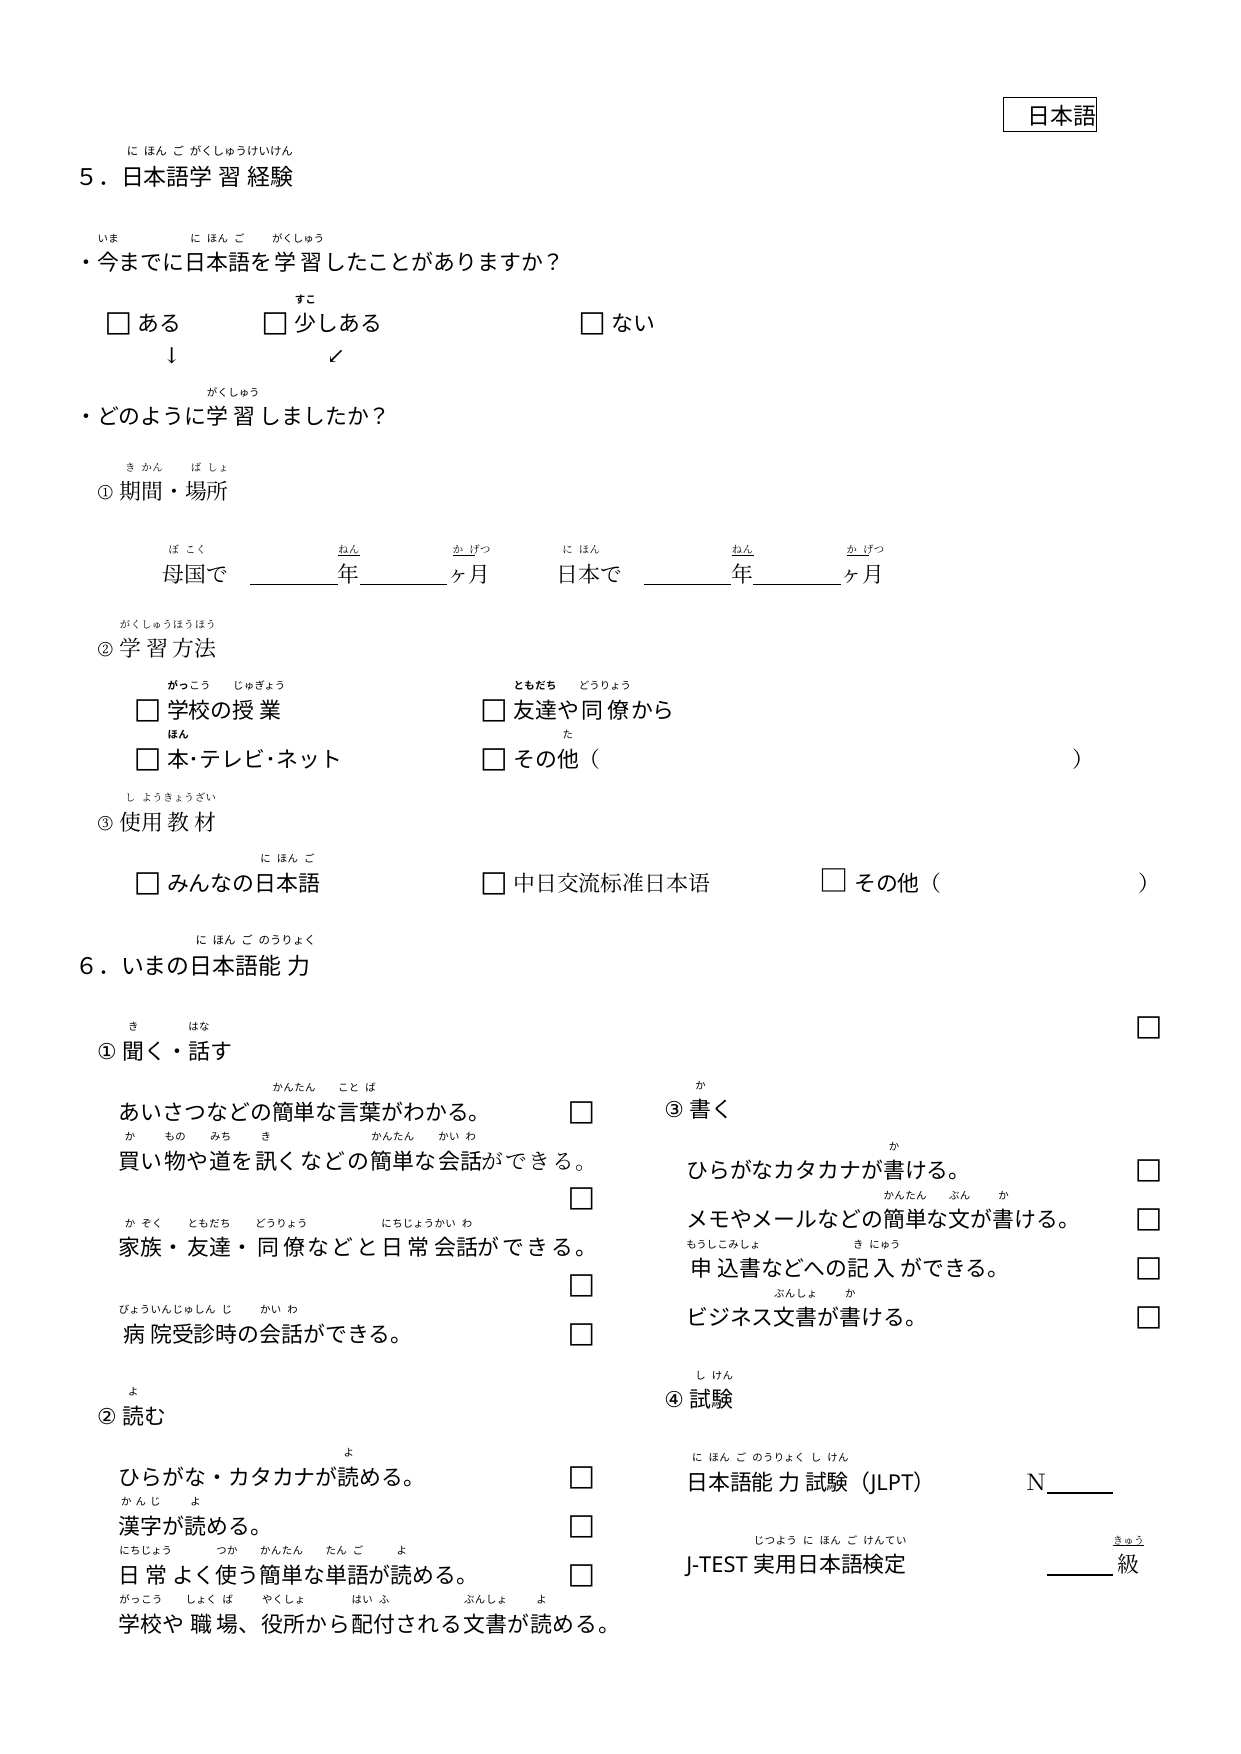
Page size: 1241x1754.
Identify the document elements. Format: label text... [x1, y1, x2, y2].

text □ の □ やから [75, 677, 1165, 727]
text メモやメールなどのながける。 □ [642, 1187, 1165, 1236]
text よくうながめる。 □ [75, 1543, 598, 1592]
text ② む [97, 1369, 598, 1444]
text などへのができる。 □ [642, 1236, 1165, 1285]
text ビジネスがける。 □ [642, 1285, 1165, 1334]
text ① ・ [75, 445, 1165, 520]
text のができる。 □ [75, 1302, 598, 1351]
text ① く・す [97, 1005, 598, 1080]
text □ ･テレビ･ネット □ その（ ） [75, 727, 1165, 776]
text ② [75, 602, 1165, 677]
text ・・などとができる。 □ [75, 1215, 598, 1302]
text ひらがなカタカナがける。 □ [642, 1138, 1165, 1187]
text ③ [75, 776, 1165, 851]
text ↓ ↙ [75, 340, 1165, 370]
text ５． [75, 130, 1165, 205]
text ６．いまの [75, 918, 1165, 993]
text ひらがな・カタカナがめる。 □ [75, 1444, 598, 1493]
text ④ [642, 1353, 1165, 1428]
text □ ある □ しある □ ない [75, 291, 1165, 340]
text （JLPT） Ｎ [642, 1436, 1165, 1511]
text や、からされるがめる。 □ [642, 1005, 1165, 1044]
text や、からされるがめる。 □ [75, 1592, 598, 1638]
text ・までにをしたことがありますか？ [75, 216, 1165, 291]
text で で [75, 527, 1165, 602]
text いやをくなどのなができる。 □ [75, 1129, 598, 1215]
text あいさつなどのながわかる。 □ [75, 1080, 598, 1129]
text ③ く [664, 1063, 1165, 1138]
text J-TEST [642, 1518, 1165, 1593]
text □ みんなの □ 中日交流标准日本语 □ その他（ ） [75, 851, 1165, 900]
text ・どのようにしましたか？ [75, 370, 1165, 445]
text がめる。 □ [75, 1493, 598, 1543]
